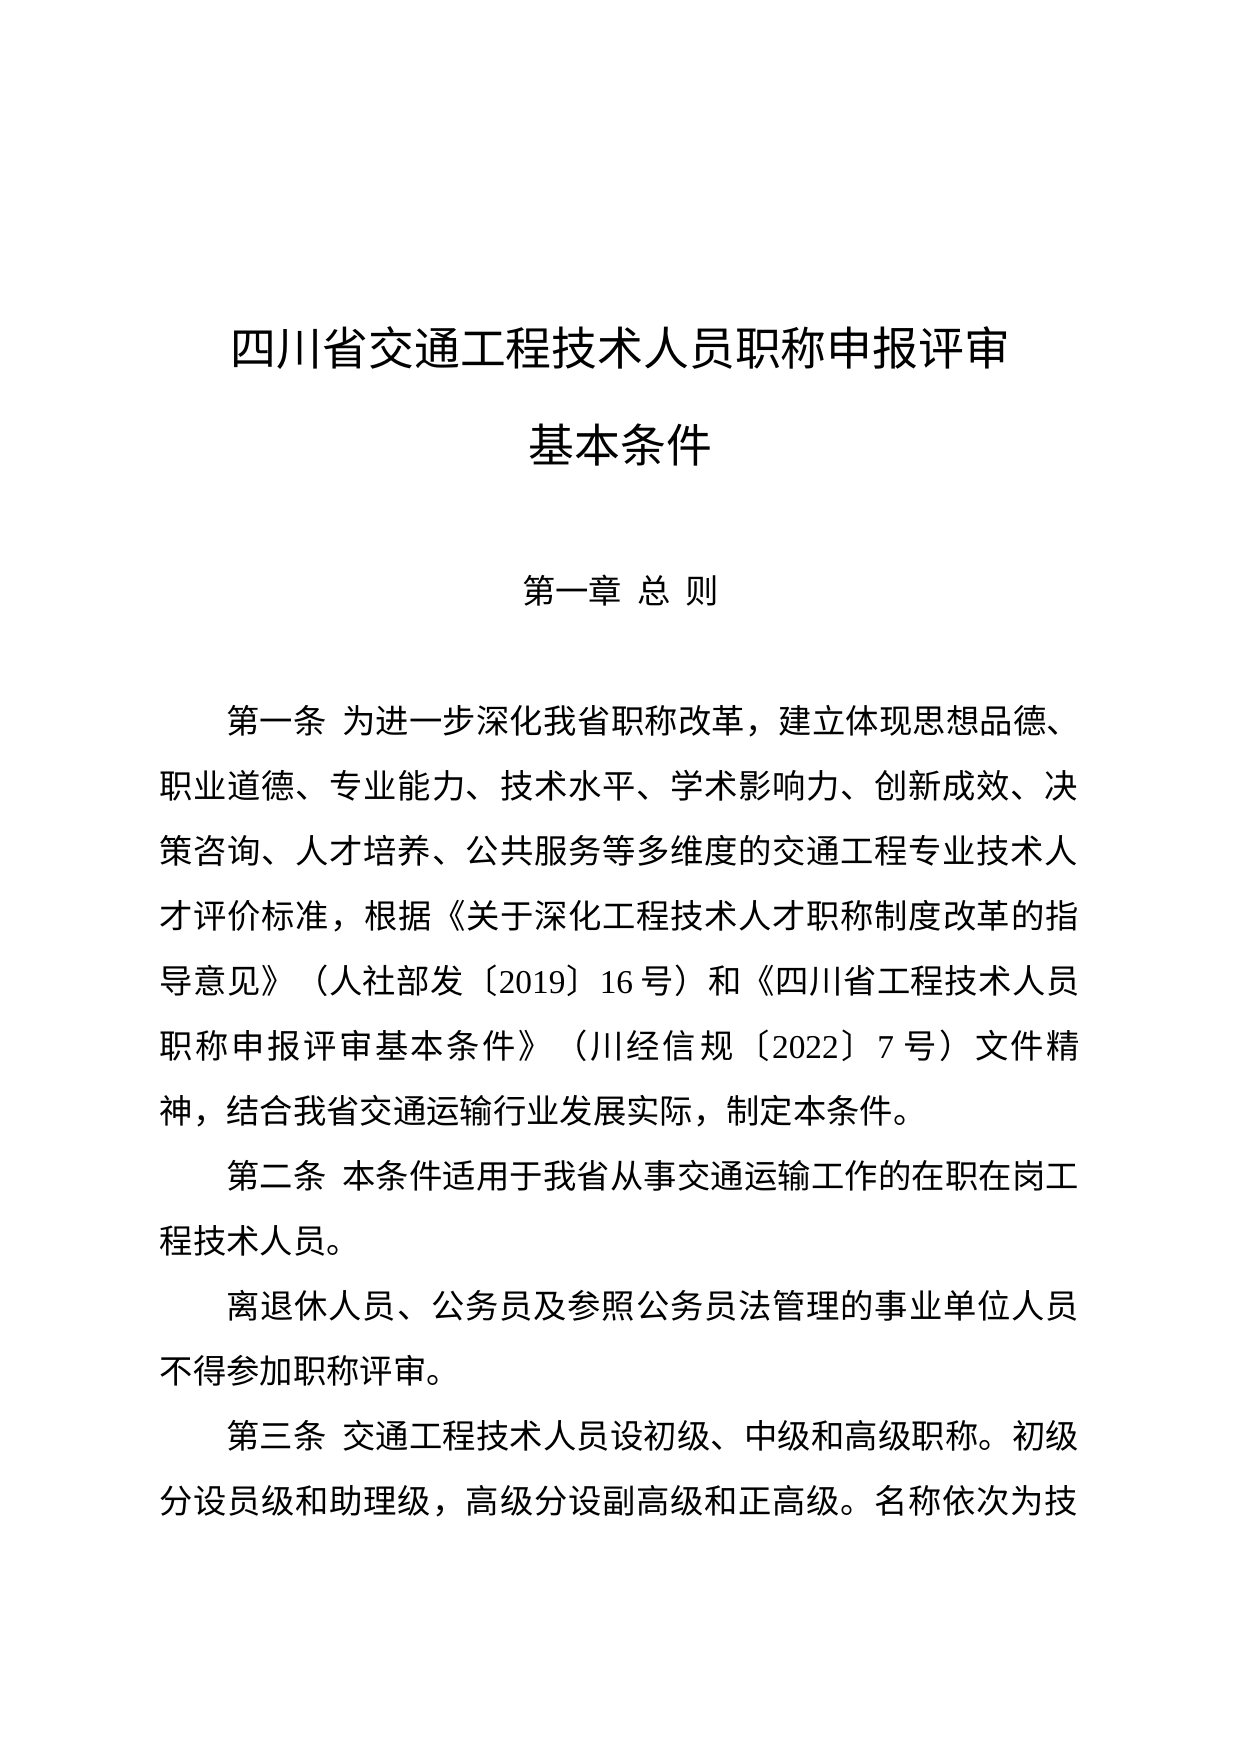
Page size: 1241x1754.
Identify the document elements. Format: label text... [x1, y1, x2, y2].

text 基本条件 [159, 394, 1081, 491]
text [159, 1401, 1081, 1531]
text 第一条 为进一步深化我省职称改革，建立体现思想品德、职业道德、专业能力、技术水平、学术影响力、创新成效、决策咨询、人才培养、公共服务等多维度的交通工程专业技术人才评价标准，根据《关于深化工程技术人才职称制度改革的指导意见》（人社部发〔2019〕16号）和《四川省工程技术人员职称申报评审基本条件》（川经信规〔2022〕7号）文件精神，结合我省交通运输行业发展实际，制定本条件。 [159, 686, 1081, 1141]
text 第一章 总 则 [159, 556, 1081, 621]
text 离退休人员、公务员及参照公务员法管理的事业单位人员不得参加职称评审。 [159, 1271, 1081, 1401]
text 第二条 本条件适用于我省从事交通运输工作的在职在岗工程技术人员。 [159, 1141, 1081, 1271]
text 四川省交通工程技术人员职称申报评审 [159, 296, 1081, 394]
